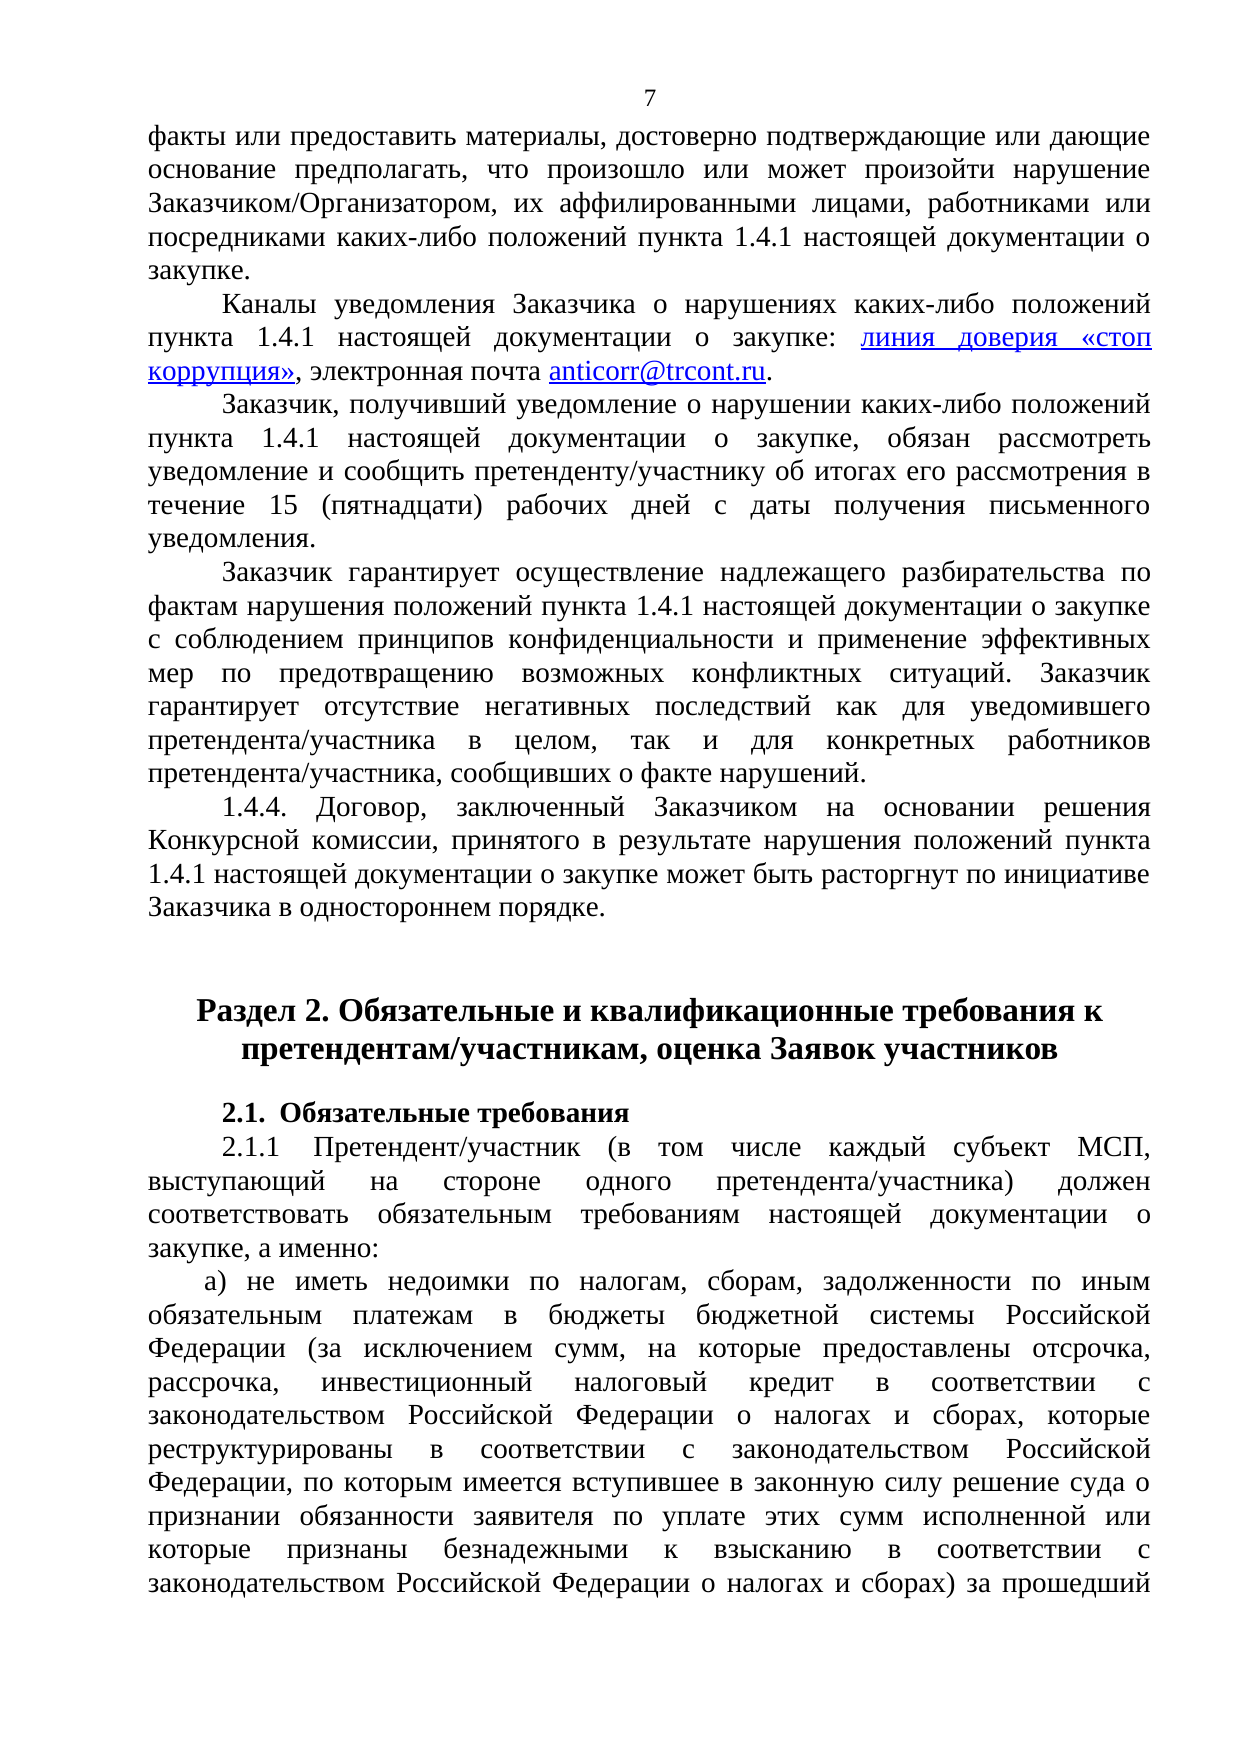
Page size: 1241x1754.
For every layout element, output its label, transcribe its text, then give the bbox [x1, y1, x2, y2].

list Претендент/участник (в том числе каждый субъект МСП, выступающий на стороне одного претендента/участника) должен соответствовать обязательным требованиям настоящей документации о закупке, а именно: [148, 1129, 1152, 1263]
subtitle Раздел 2. Обязательные и квалификационные требования к претендентам/участникам, оценка Заявок участников [148, 990, 1152, 1067]
text Заказчик гарантирует осуществление надлежащего разбирательства по фактам нарушения положений пункта 1.4.1 настоящей документации о закупке с соблюдением принципов конфиденциальности и применение эффективных мер по предотвращению возможных конфликтных ситуаций. Заказчик гарантирует отсутствие негативных последствий как для уведомившего претендента/участника в целом, так и для конкретных работников претендента/участника, сообщивших о факте нарушений. [148, 554, 1152, 789]
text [148, 118, 1152, 286]
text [148, 1263, 1152, 1599]
text Каналы уведомления Заказчика о нарушениях каких-либо положений пункта 1.4.1 настоящей документации о закупке: линия доверия «стоп коррупция», электронная почта anticorr@trcont.ru. [148, 286, 1152, 386]
text Заказчик, получивший уведомление о нарушении каких-либо положений пункта 1.4.1 настоящей документации о закупке, обязан рассмотреть уведомление и сообщить претенденту/участнику об итогах его рассмотрения в течение 15 (пятнадцати) рабочих дней с даты получения письменного уведомления. [148, 386, 1152, 554]
subtitle Обязательные требования [148, 1096, 1152, 1129]
text 1.4.4. Договор, заключенный Заказчиком на основании решения Конкурсной комиссии, принятого в результате нарушения положений пункта 1.4.1 настоящей документации о закупке может быть расторгнут по инициативе Заказчика в одностороннем порядке. [148, 789, 1152, 923]
